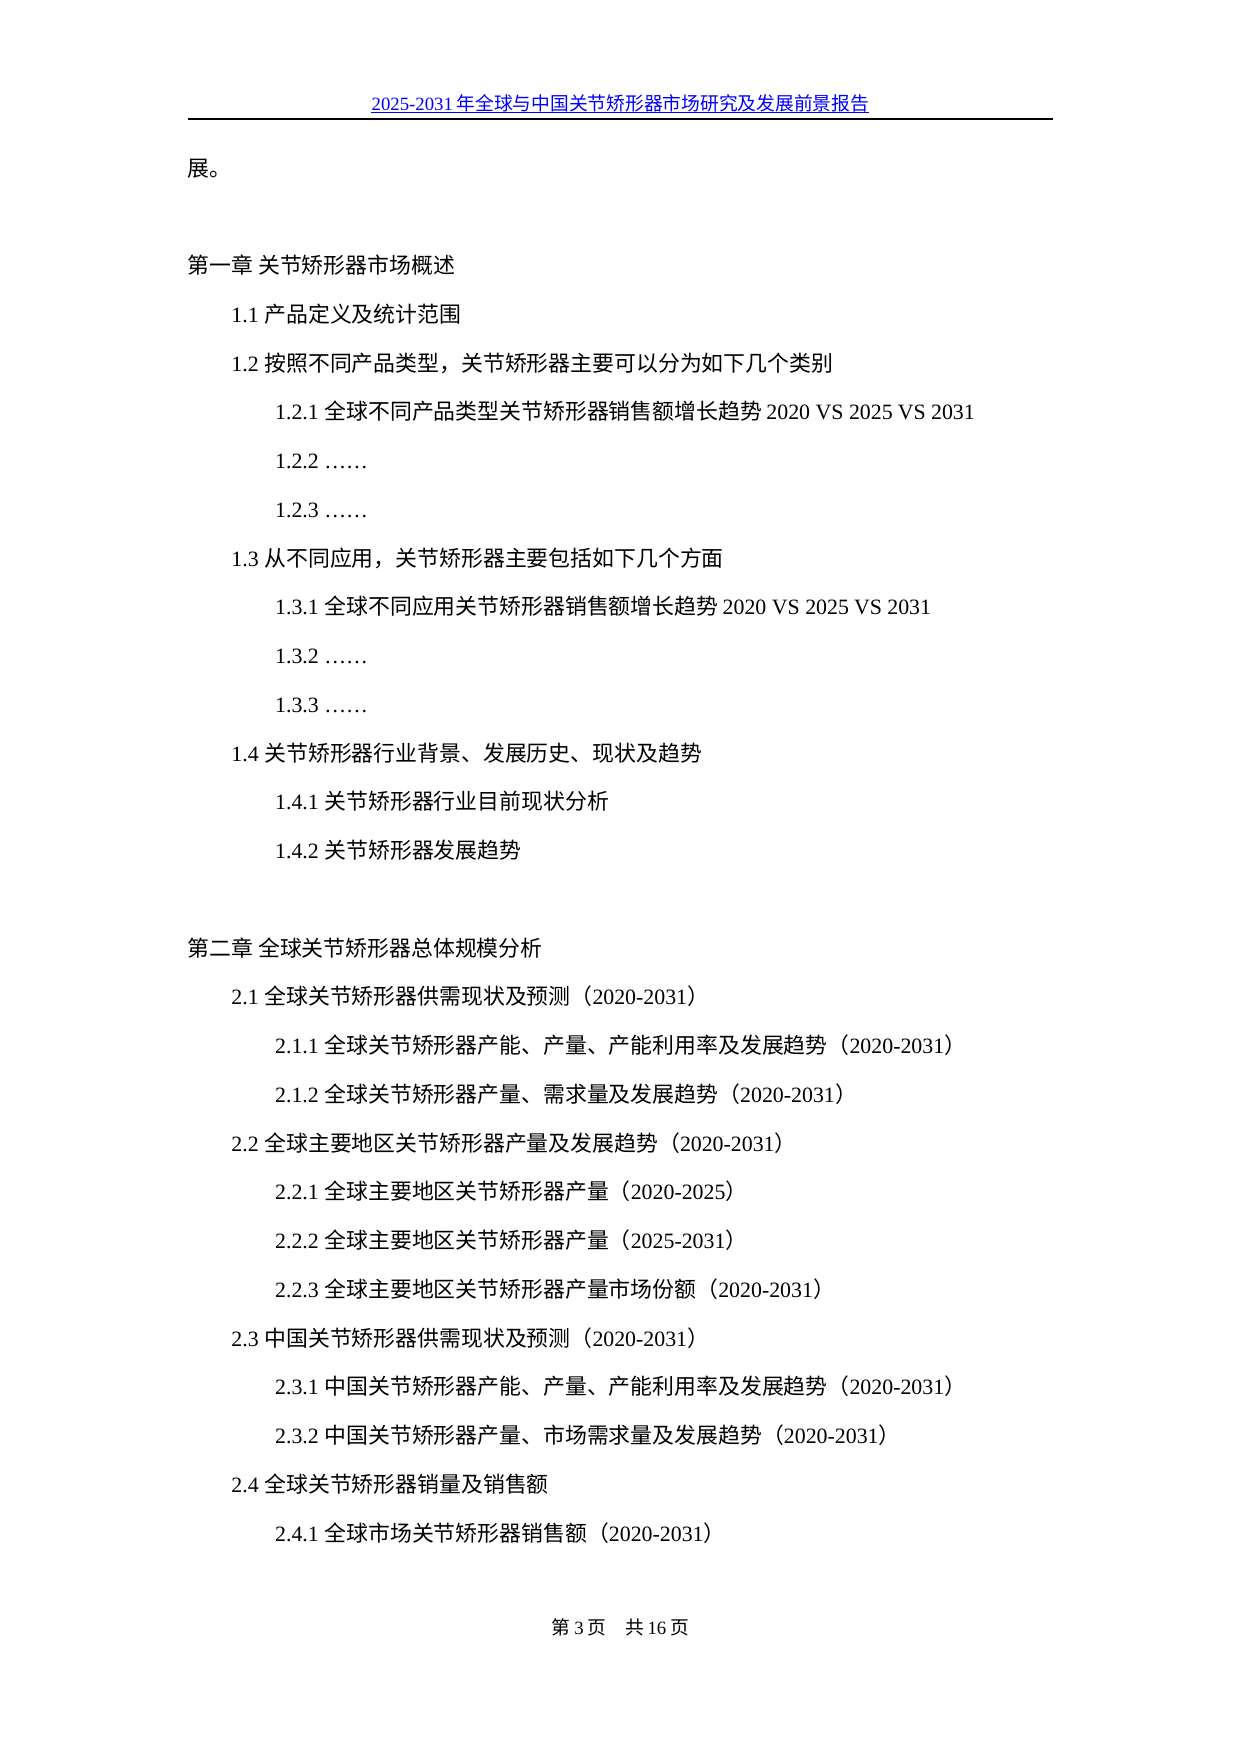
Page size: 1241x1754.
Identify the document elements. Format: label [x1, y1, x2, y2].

text [187, 150, 1053, 1548]
